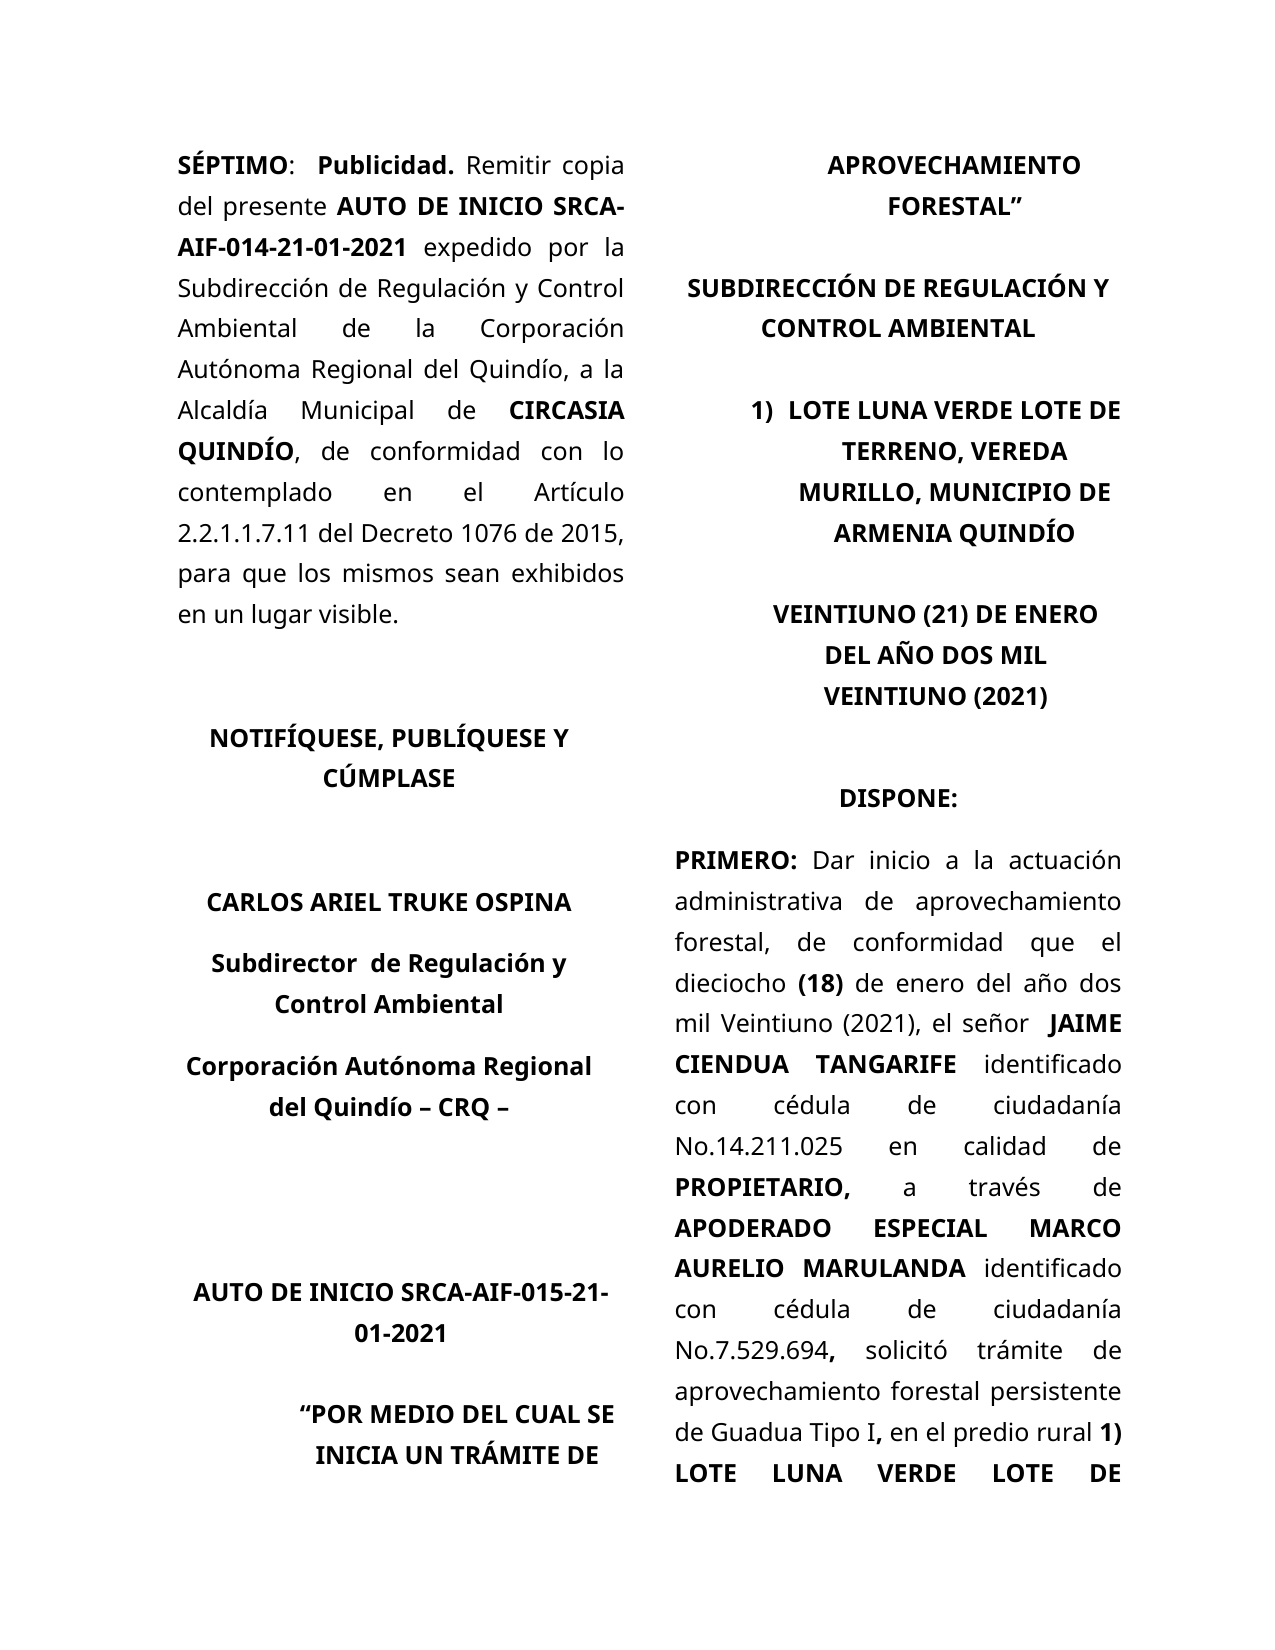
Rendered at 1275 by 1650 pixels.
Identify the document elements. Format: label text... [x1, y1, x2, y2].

text AUTO DE INICIO SRCA-AIF-015-21-01-2021 [177, 1274, 625, 1349]
text “POR MEDIO DEL CUAL SE INICIA UN TRÁMITE DE APROVECHAMIENTO FORESTAL” [290, 1397, 625, 1472]
text SÉPTIMO: Publicidad. Remitir copia del presente AUTO DE INICIO SRCA-AIF-014-21-01-2021 expedido por la Subdirección de Regulación y Control Ambiental de la Corporación Autónoma Regional del Quindío, a la Alcaldía Municipal de CIRCASIA QUINDÍO, de conformidad con lo contemplado en el Artículo 2.2.1.1.7.11 del Decreto 1076 de 2015, para que los mismos sean exhibidos en un lugar visible. [177, 148, 625, 631]
list LOTE LUNA VERDE LOTE DE TERRENO, VEREDA MURILLO, MUNICIPIO DE ARMENIA QUINDÍO [749, 393, 1122, 549]
text VEINTIUNO (21) DE ENERO DEL AÑO DOS MIL VEINTIUNO (2021) [749, 597, 1122, 713]
text CARLOS ARIEL TRUKE OSPINA [177, 884, 601, 918]
text DISPONE: [674, 781, 1122, 815]
text “POR MEDIO DEL CUAL SE INICIA UN TRÁMITE DE APROVECHAMIENTO FORESTAL” [787, 148, 1122, 223]
text Subdirector de Regulación y Control Ambiental [177, 946, 601, 1021]
text SUBDIRECCIÓN DE REGULACIÓN Y CONTROL AMBIENTAL [674, 270, 1122, 345]
text NOTIFÍQUESE, PUBLÍQUESE Y CÚMPLASE [177, 720, 601, 795]
text Corporación Autónoma Regional del Quindío – CRQ – [177, 1048, 601, 1123]
